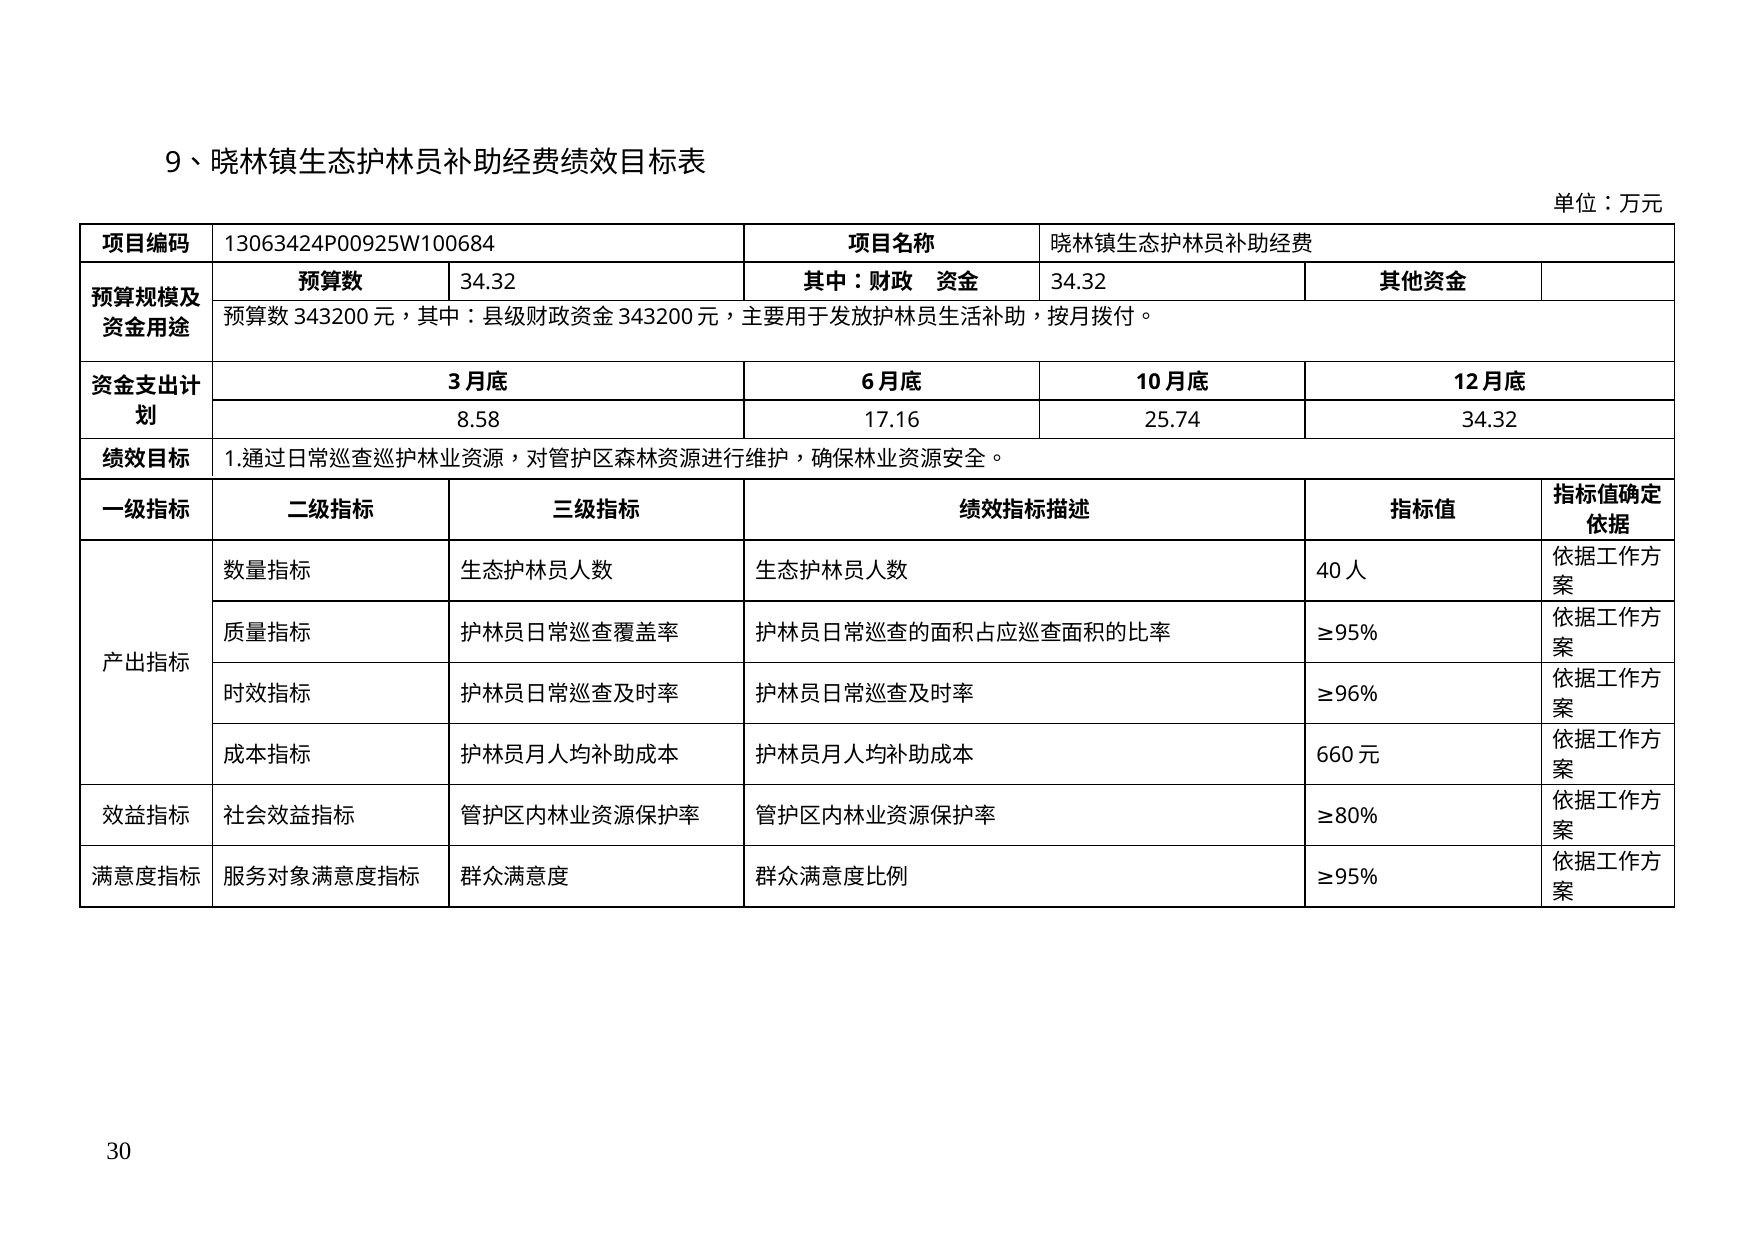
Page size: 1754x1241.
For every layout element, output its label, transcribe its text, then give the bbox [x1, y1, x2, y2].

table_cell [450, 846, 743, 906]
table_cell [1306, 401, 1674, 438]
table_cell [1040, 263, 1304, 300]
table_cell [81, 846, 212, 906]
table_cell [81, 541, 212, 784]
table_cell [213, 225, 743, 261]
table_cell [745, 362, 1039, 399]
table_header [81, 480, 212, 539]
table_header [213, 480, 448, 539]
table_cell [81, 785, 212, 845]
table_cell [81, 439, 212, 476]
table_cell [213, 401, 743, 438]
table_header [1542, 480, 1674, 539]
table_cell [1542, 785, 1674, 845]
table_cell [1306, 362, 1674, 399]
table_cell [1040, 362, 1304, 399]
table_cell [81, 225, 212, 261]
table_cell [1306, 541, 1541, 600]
text 9、晓林镇生态护林员补助经费绩效目标表 [106, 142, 1648, 181]
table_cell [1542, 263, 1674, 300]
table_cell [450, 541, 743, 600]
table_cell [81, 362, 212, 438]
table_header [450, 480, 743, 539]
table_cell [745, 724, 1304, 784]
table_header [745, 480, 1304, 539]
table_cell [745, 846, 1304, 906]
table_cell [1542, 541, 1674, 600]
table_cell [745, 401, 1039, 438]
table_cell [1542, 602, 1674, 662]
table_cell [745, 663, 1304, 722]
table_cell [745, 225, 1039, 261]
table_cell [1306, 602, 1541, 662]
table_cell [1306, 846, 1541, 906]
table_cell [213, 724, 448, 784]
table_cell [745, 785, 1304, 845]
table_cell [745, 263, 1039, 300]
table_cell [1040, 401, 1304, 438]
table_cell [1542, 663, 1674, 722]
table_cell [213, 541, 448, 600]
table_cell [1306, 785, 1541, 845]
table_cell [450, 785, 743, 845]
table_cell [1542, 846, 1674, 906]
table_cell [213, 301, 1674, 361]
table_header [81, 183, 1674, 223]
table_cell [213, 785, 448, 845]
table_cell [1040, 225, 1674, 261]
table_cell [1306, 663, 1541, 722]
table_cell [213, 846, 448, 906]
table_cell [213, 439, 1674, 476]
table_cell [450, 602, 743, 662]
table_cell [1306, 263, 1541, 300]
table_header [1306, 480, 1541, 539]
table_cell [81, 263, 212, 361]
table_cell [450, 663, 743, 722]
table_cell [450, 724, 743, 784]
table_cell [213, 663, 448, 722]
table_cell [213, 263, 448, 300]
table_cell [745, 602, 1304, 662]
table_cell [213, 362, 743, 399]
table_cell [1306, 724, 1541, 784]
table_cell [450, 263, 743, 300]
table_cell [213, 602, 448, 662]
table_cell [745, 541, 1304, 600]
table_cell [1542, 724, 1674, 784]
